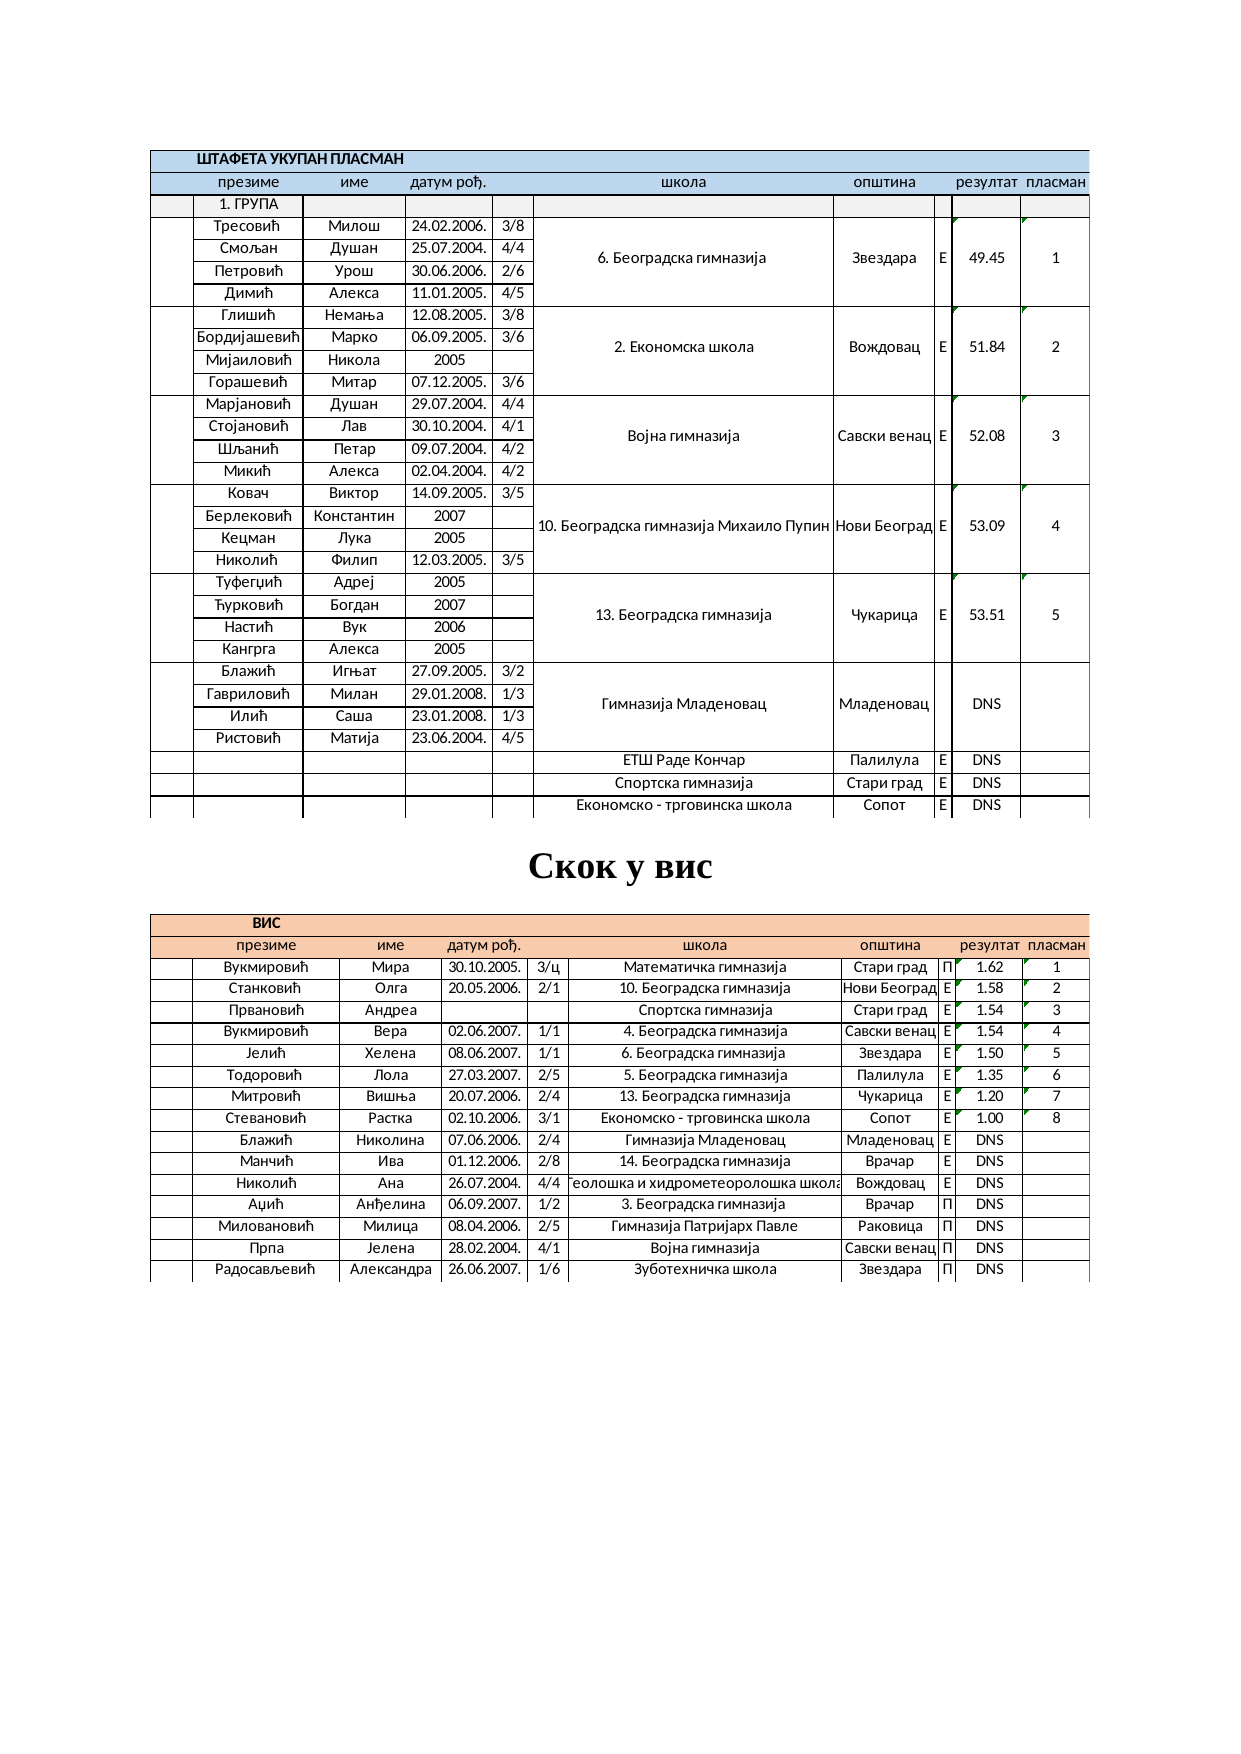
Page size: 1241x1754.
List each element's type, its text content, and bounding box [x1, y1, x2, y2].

text Скок у вис [150, 844, 1090, 887]
